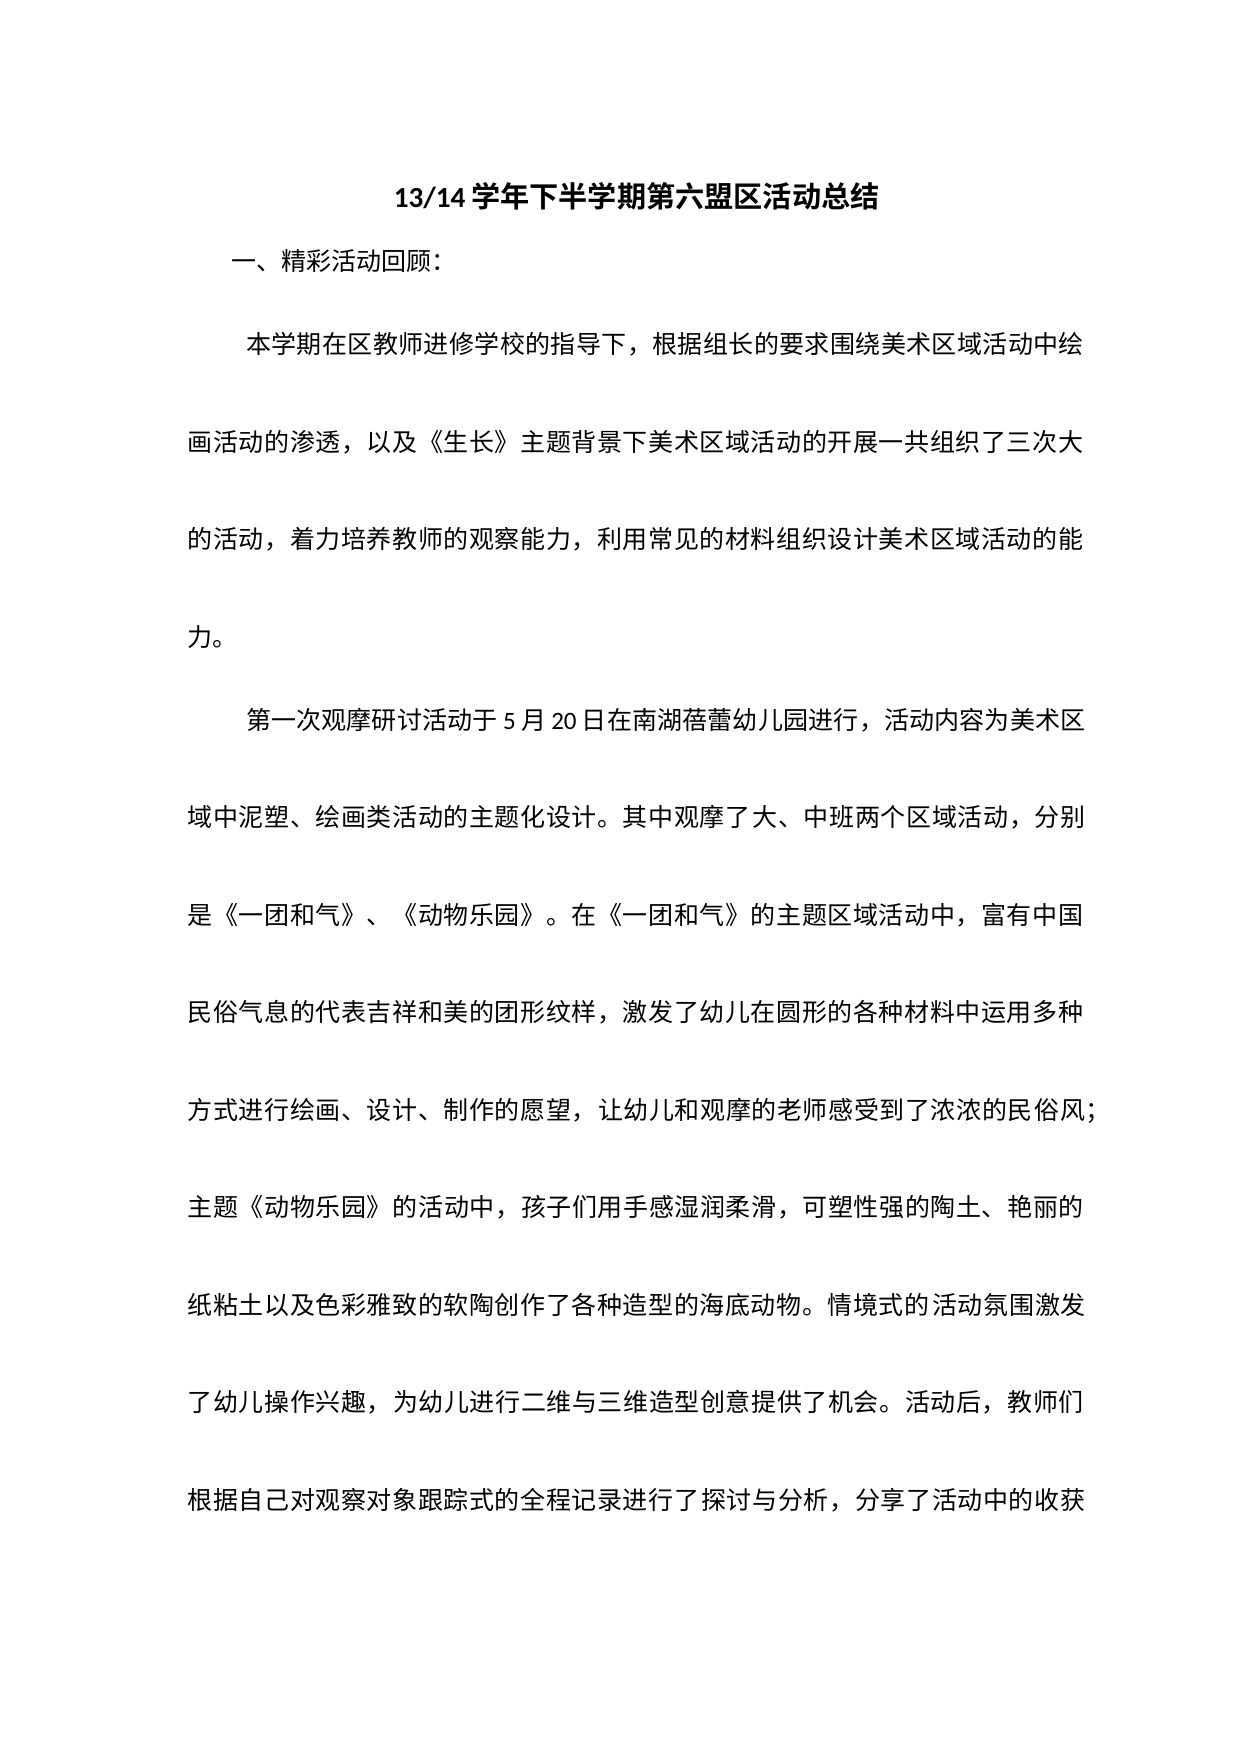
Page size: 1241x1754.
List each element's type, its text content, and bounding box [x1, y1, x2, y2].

text 本学期在区教师进修学校的指导下，根据组长的要求围绕美术区域活动中绘画活动的渗透，以及《生长》主题背景下美术区域活动的开展一共组织了三次大的活动，着力培养教师的观察能力，利用常见的材料组织设计美术区域活动的能力。 [187, 310, 1085, 668]
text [187, 686, 1085, 1531]
list 精彩活动回顾： [231, 227, 1085, 292]
text 13/14学年下半学期第六盟区活动总结 [187, 162, 1085, 227]
